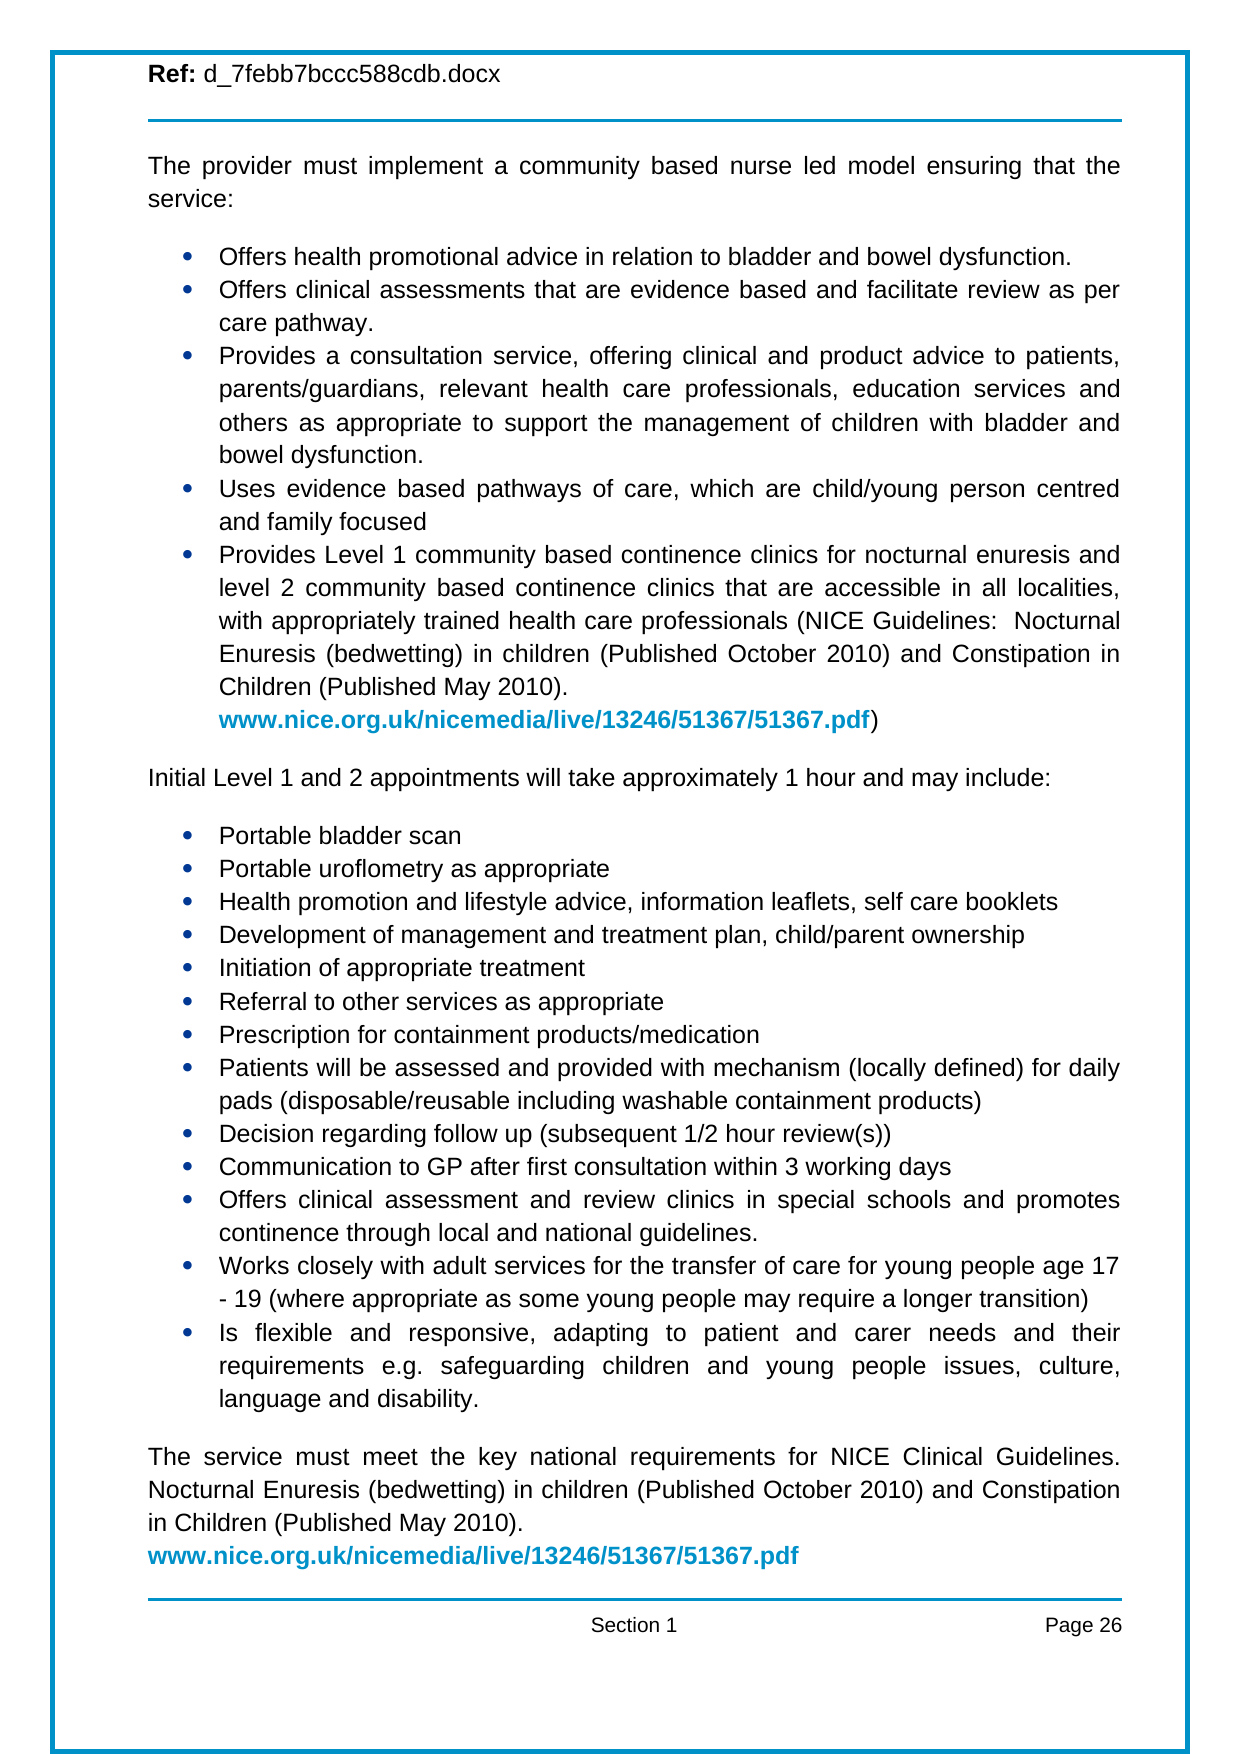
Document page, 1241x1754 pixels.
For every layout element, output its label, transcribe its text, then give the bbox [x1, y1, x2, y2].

list Offers health promotional advice in relation to bladder and bowel dysfunction. [183, 242, 1122, 271]
list Patients will be assessed and provided with mechanism (locally defined) for daily pads (disposable/reusable including washable containment products) [183, 1053, 1122, 1115]
list Prescription for containment products/medication [183, 1020, 1122, 1048]
list Offers clinical assessments that are evidence based and facilitate review as per care pathway. [183, 275, 1122, 337]
list Decision regarding follow up (subsequent 1/2 hour review(s)) [183, 1119, 1122, 1148]
list Referral to other services as appropriate [183, 987, 1122, 1015]
list Provides Level 1 community based continence clinics for nocturnal enuresis and level 2 community based continence clinics that are accessible in all localities, with appropriately trained health care professionals ( Guidelines: Nocturnal Enuresis (bedwetting) in children (Published October 2010) and Constipation in Children (Published May 2010). [183, 540, 1122, 701]
list Portable bladder scan [183, 821, 1122, 850]
text The provider must implement a community based nurse led model ensuring that the service: [148, 151, 1122, 213]
list Provides a consultation service, offering clinical and product advice to patients, parents/guardians, relevant health care professionals, education services and others as appropriate to support the management of children with bladder and bowel dysfunction. [183, 341, 1122, 469]
list Portable uroflometry as appropriate [183, 854, 1122, 883]
text www.nice.org.uk/nicemedia/live/13246/51367/51367.pdf) [218, 705, 1122, 734]
list Development of management and treatment plan, child/parent ownership [183, 920, 1122, 949]
text The service must meet the key national requirements for Clinical Guidelines. Nocturnal Enuresis (bedwetting) in children (Published October 2010) and Constipation in Children (Published May 2010). [148, 1442, 1122, 1536]
list Uses evidence based pathways of care, which are child/young person centred and family focused [183, 473, 1122, 535]
text www.nice.org.uk/nicemedia/live/13246/51367/51367.pdf [148, 1541, 1122, 1569]
list Works closely with adult services for the transfer of care for young people age 17 - 19 (where appropriate as some young people may require a longer transition) [183, 1251, 1122, 1313]
list Is flexible and responsive, adapting to patient and carer needs and their requirements e.g. safeguarding children and young people issues, culture, language and disability. [183, 1317, 1122, 1412]
list Offers clinical assessment and review clinics in special schools and promotes continence through local and national guidelines. [183, 1185, 1122, 1247]
text Initial Level 1 and 2 appointments will take approximately 1 hour and may include: [148, 763, 1122, 792]
list Initiation of appropriate treatment [183, 953, 1122, 982]
list Communication to GP after first consultation within 3 working days [183, 1152, 1122, 1181]
list Health promotion and lifestyle advice, information leaflets, self care booklets [183, 887, 1122, 916]
